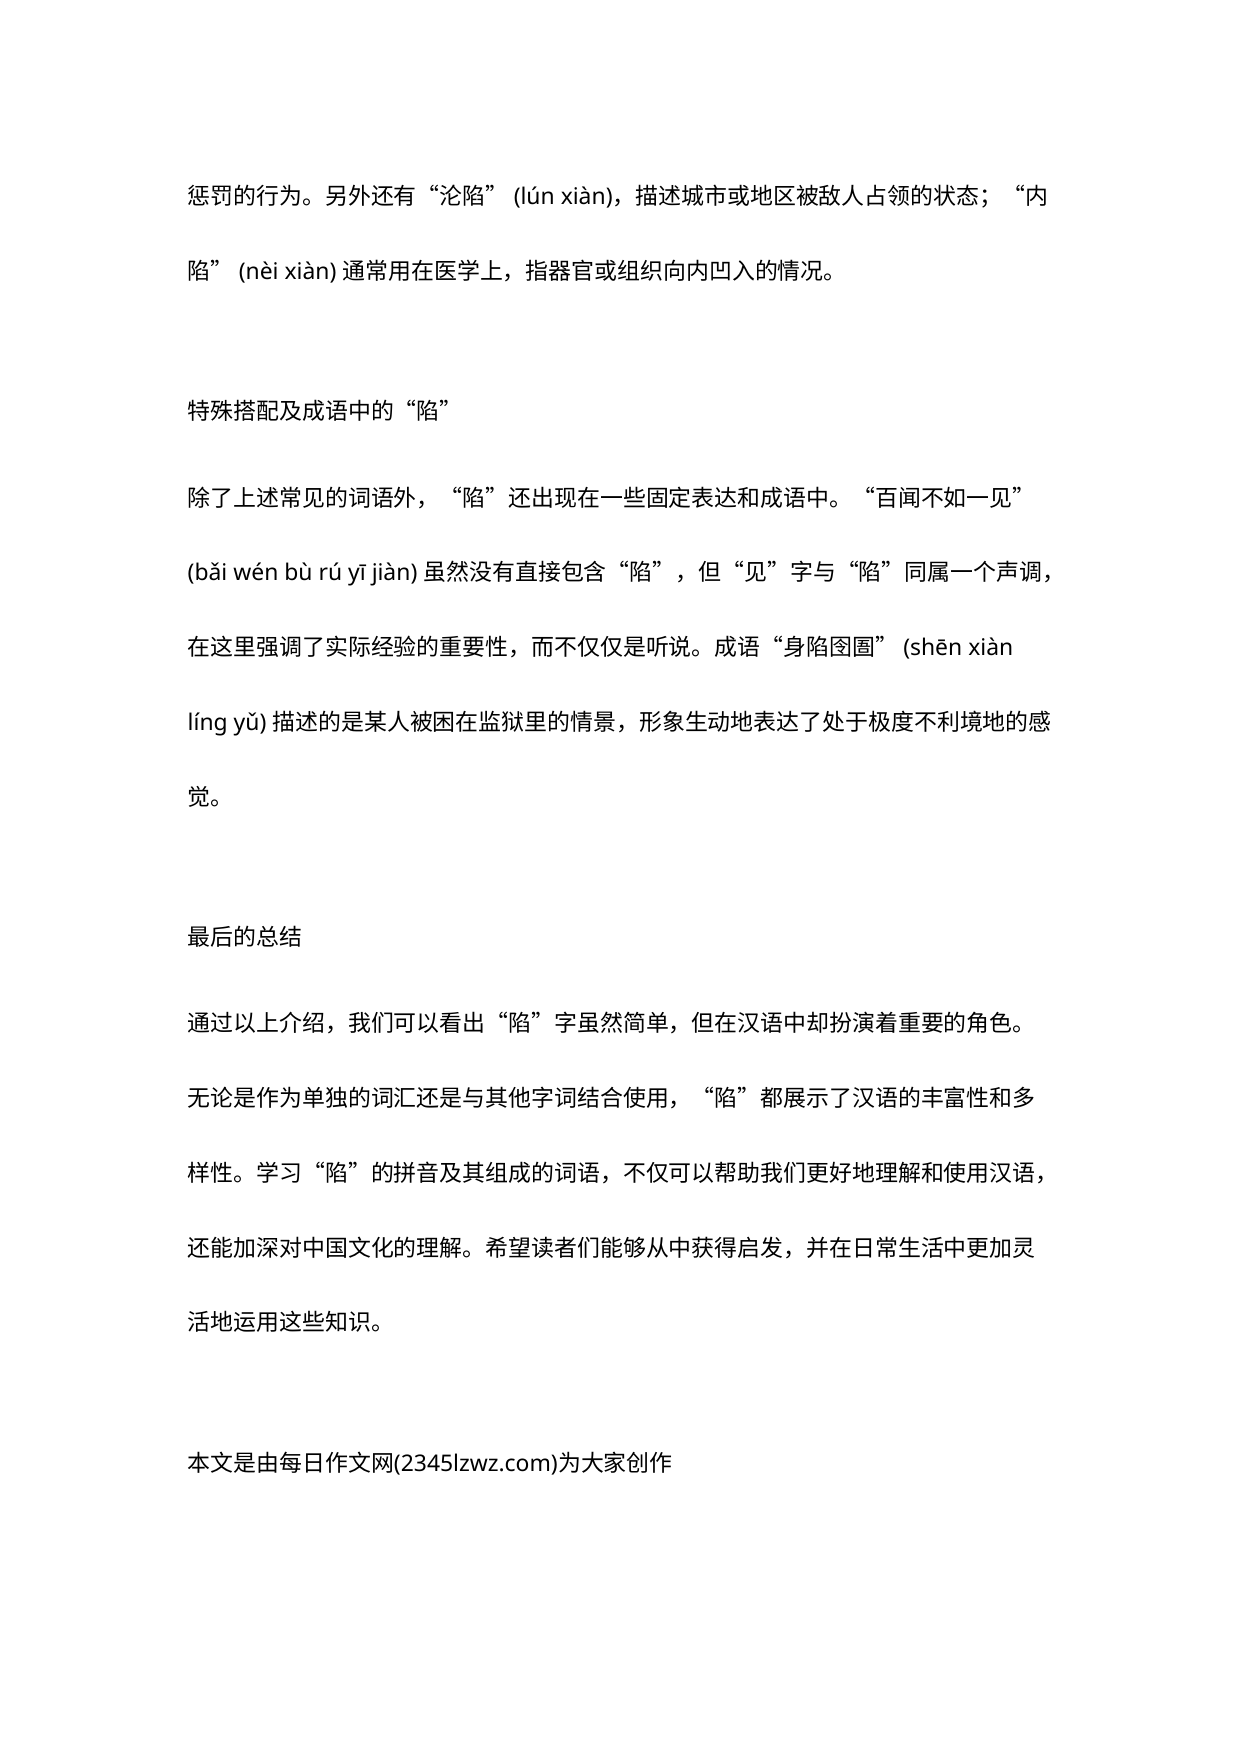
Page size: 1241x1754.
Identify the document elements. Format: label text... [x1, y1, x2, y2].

text 最后的总结 [187, 903, 1053, 968]
text 本文是由每日作文网(2345lzwz.com)为大家创作 [187, 1429, 1053, 1494]
text 除了上述常见的词语外，“陷”还出现在一些固定表达和成语中。“百闻不如一见” (bǎi wén bù rú yī jiàn) 虽然没有直接包含“陷”，但“见”字与“陷”同属一个声调，在这里强调了实际经验的重要性，而不仅仅是听说。成语“身陷囹圄” (shēn xiàn líng yǔ) 描述的是某人被困在监狱里的情景，形象生动地表达了处于极度不利境地的感觉。 [187, 464, 1053, 827]
text 特殊搭配及成语中的“陷” [187, 377, 1053, 442]
text 通过以上介绍，我们可以看出“陷”字虽然简单，但在汉语中却扮演着重要的角色。无论是作为单独的词汇还是与其他字词结合使用，“陷”都展示了汉语的丰富性和多样性。学习“陷”的拼音及其组成的词语，不仅可以帮助我们更好地理解和使用汉语，还能加深对中国文化的理解。希望读者们能够从中获得启发，并在日常生活中更加灵活地运用这些知识。 [187, 989, 1053, 1353]
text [187, 162, 1053, 302]
